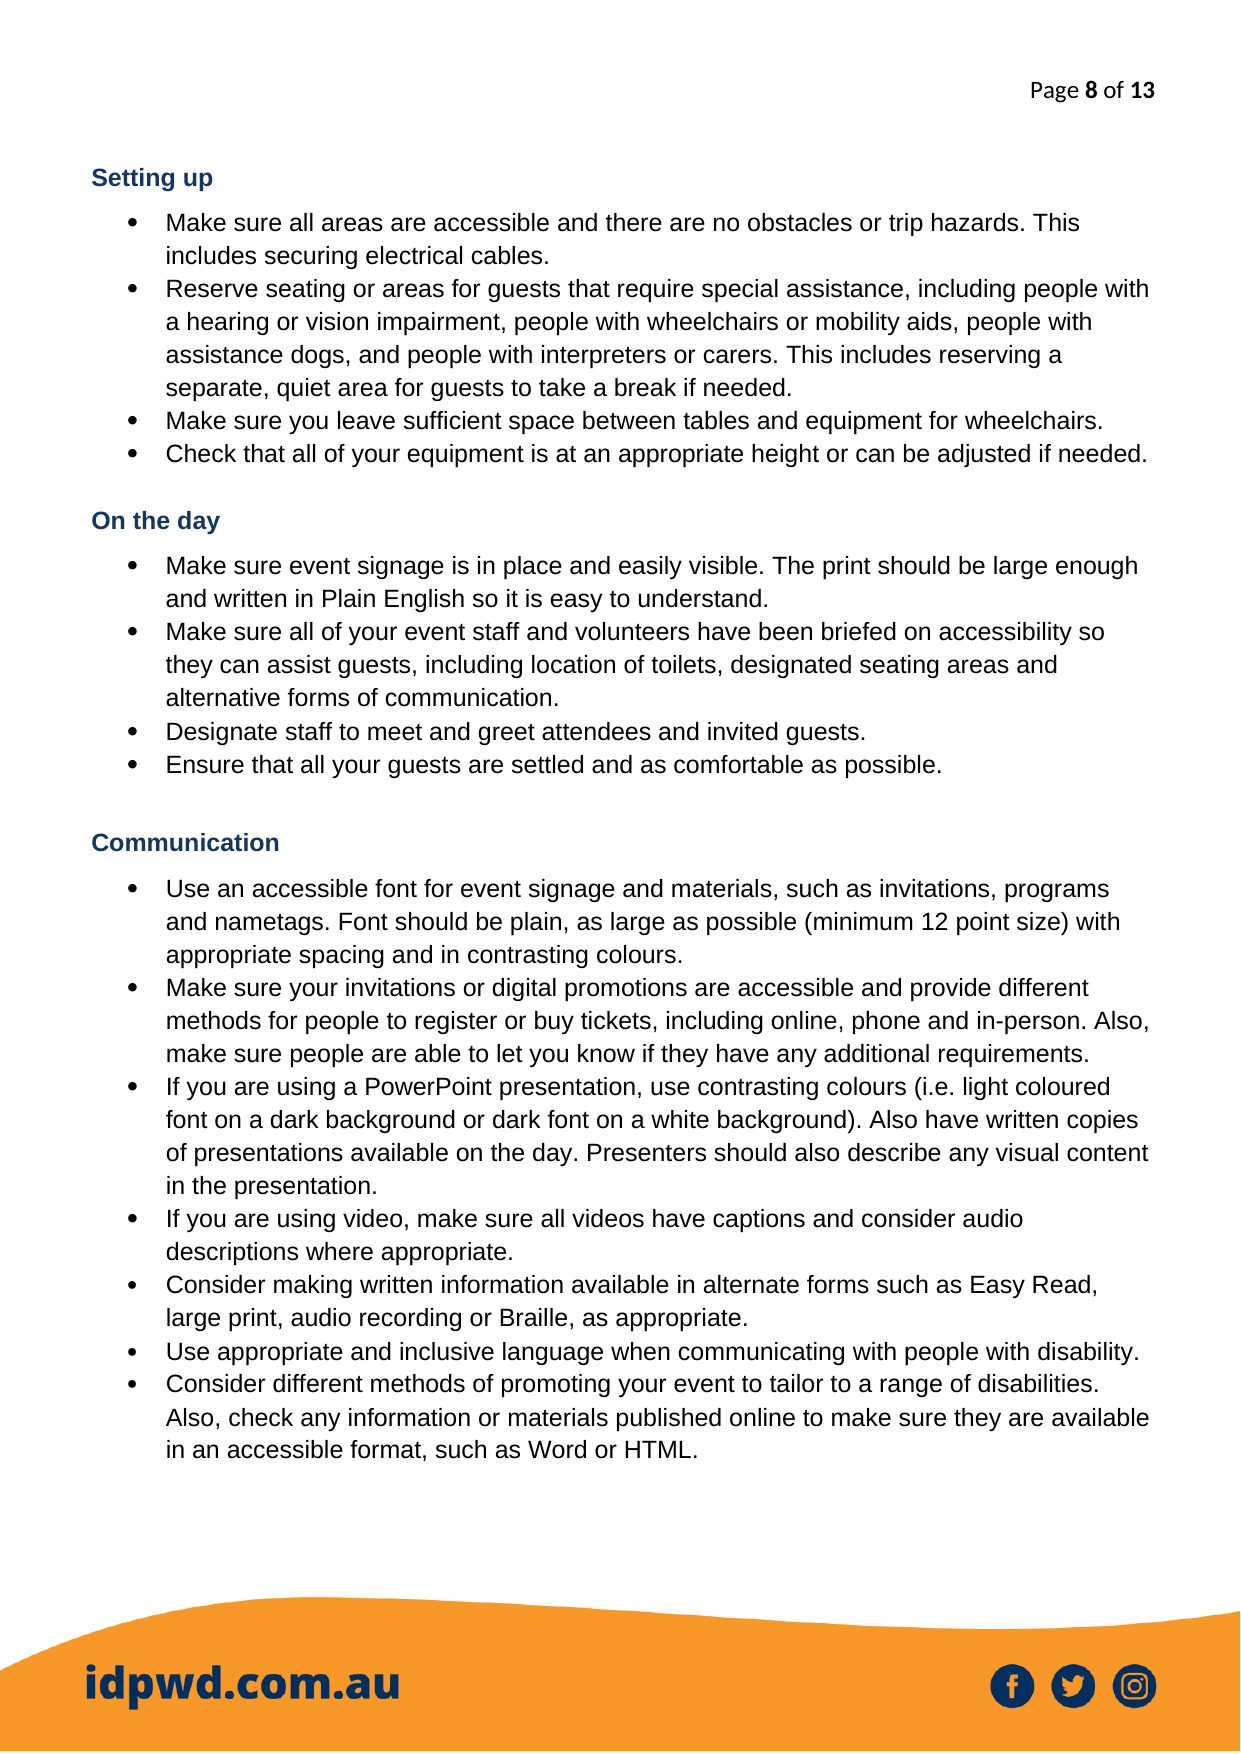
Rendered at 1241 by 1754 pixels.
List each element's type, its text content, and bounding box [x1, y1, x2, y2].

list Use appropriate and inclusive language when communicating with people with disability. [128, 1336, 1155, 1365]
text Setting up [91, 162, 1155, 191]
list Consider making written information available in alternate forms such as Easy Read, large print, audio recording or Braille, as appropriate. [128, 1270, 1155, 1332]
list Check that all of your equipment is at an appropriate height or can be adjusted if needed. [128, 439, 1155, 468]
text On the day [91, 506, 1155, 534]
list Make sure all areas are accessible and there are no obstacles or trip hazards. This includes securing electrical cables. [128, 208, 1155, 270]
list Designate staff to meet and greet attendees and invited guests. [128, 716, 1155, 745]
list Make sure event signage is in place and easily visible. The print should be large enough and written in Plain English so it is easy to understand. [128, 551, 1155, 613]
picture [0, 1582, 1241, 1751]
list Consider different methods of promoting your event to tailor to a range of disabilities. Also, check any information or materials published online to make sure they are available in an accessible format, such as Word or HTML. [128, 1369, 1155, 1464]
list Ensure that all your guests are settled and as comfortable as possible. [128, 749, 1155, 778]
list Make sure you leave sufficient space between tables and equipment for wheelchairs. [128, 406, 1155, 435]
list Make sure all of your event staff and volunteers have been briefed on accessibility so they can assist guests, including location of toilets, designated seating areas and alternative forms of communication. [128, 617, 1155, 712]
list If you are using video, make sure all videos have captions and consider audio descriptions where appropriate. [128, 1204, 1155, 1266]
list Make sure your invitations or digital promotions are accessible and provide different methods for people to register or buy tickets, including online, phone and in-person. Also, make sure people are able to let you know if they have any additional requirements. [128, 973, 1155, 1068]
list Reserve seating or areas for guests that require special assistance, including people with a hearing or vision impairment, people with wheelchairs or mobility aids, people with assistance dogs, and people with interpreters or carers. This includes reserving a separate, quiet area for guests to take a break if needed. [128, 274, 1155, 402]
list Use an accessible font for event signage and materials, such as invitations, programs and nametags. Font should be plain, as large as possible (minimum 12 point size) with appropriate spacing and in contrasting colours. [128, 874, 1155, 969]
text Communication [91, 828, 1155, 857]
list If you are using a PowerPoint presentation, use contrasting colours (i.e. light coloured font on a dark background or dark font on a white background). Also have written copies of presentations available on the day. Presenters should also describe any visual content in the presentation. [128, 1072, 1155, 1200]
